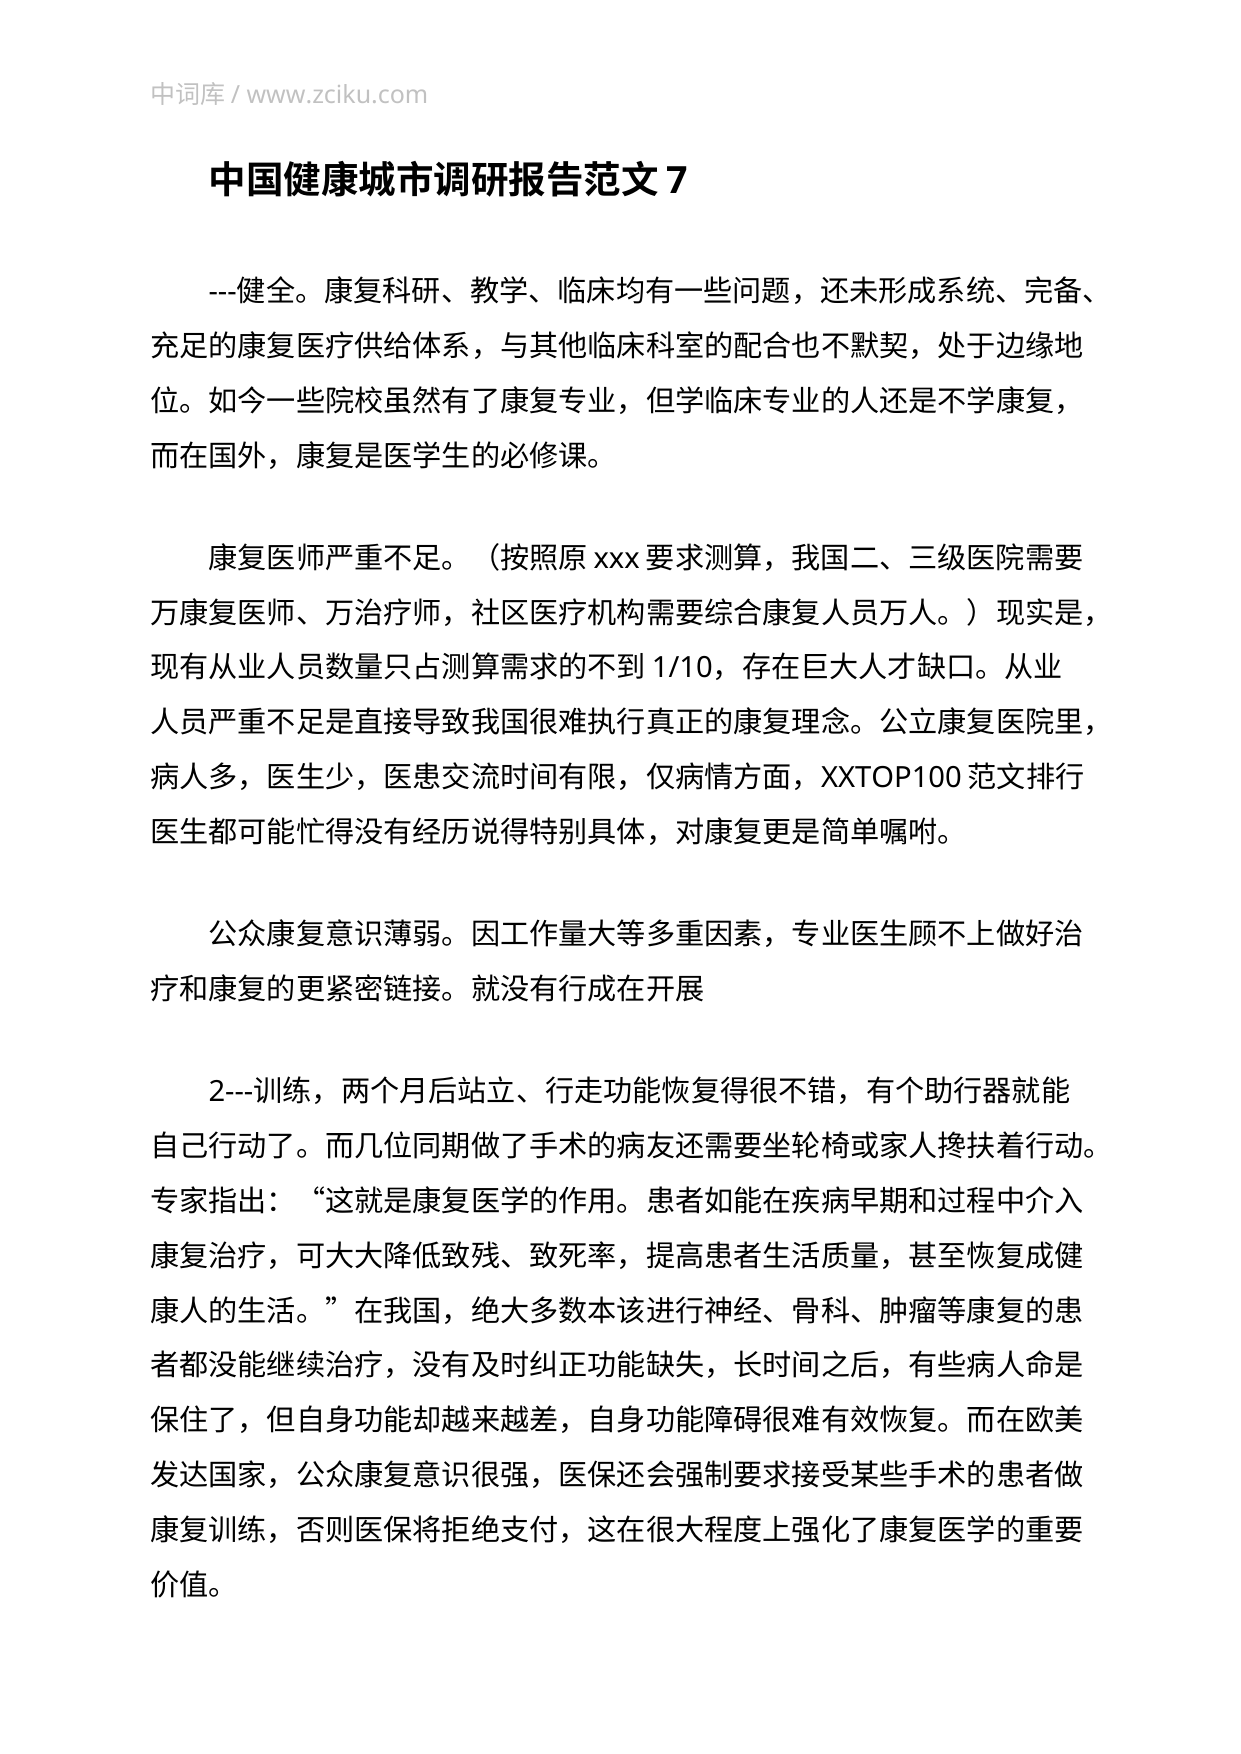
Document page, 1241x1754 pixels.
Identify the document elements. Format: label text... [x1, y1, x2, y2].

text 中国健康城市调研报告范文7 [150, 150, 1090, 204]
text 2---训练，两个月后站立、行走功能恢复得很不错，有个助行器就能自己行动了。而几位同期做了手术的病友还需要坐轮椅或家人搀扶着行动。专家指出：“这就是康复医学的作用。患者如能在疾病早期和过程中介入康复治疗，可大大降低致残、致死率，提高患者生活质量，甚至恢复成健康人的生活。”在我国，绝大多数本该进行神经、骨科、肿瘤等康复的患者都没能继续治疗，没有及时纠正功能缺失，长时间之后，有些病人命是保住了，但自身功能却越来越差，自身功能障碍很难有效恢复。而在欧美发达国家，公众康复意识很强，医保还会强制要求接受某些手术的患者做康复训练，否则医保将拒绝支付，这在很大程度上强化了康复医学的重要价值。 [150, 1067, 1090, 1604]
text 公众康复意识薄弱。因工作量大等多重因素，专业医生顾不上做好治疗和康复的更紧密链接。就没有行成在开展 [150, 911, 1090, 1008]
text ---健全。康复科研、教学、临床均有一些问题，还未形成系统、完备、充足的康复医疗供给体系，与其他临床科室的配合也不默契，处于边缘地位。如今一些院校虽然有了康复专业，但学临床专业的人还是不学康复，而在国外，康复是医学生的必修课。 [150, 268, 1090, 475]
text 康复医师严重不足。（按照原xxx要求测算，我国二、三级医院需要万康复医师、万治疗师，社区医疗机构需要综合康复人员万人。）现实是，现有从业人员数量只占测算需求的不到1/10，存在巨大人才缺口。从业人员严重不足是直接导致我国很难执行真正的康复理念。公立康复医院里，病人多，医生少，医患交流时间有限，仅病情方面，XXTOP100范文排行医生都可能忙得没有经历说得特别具体，对康复更是简单嘱咐。 [150, 534, 1090, 851]
